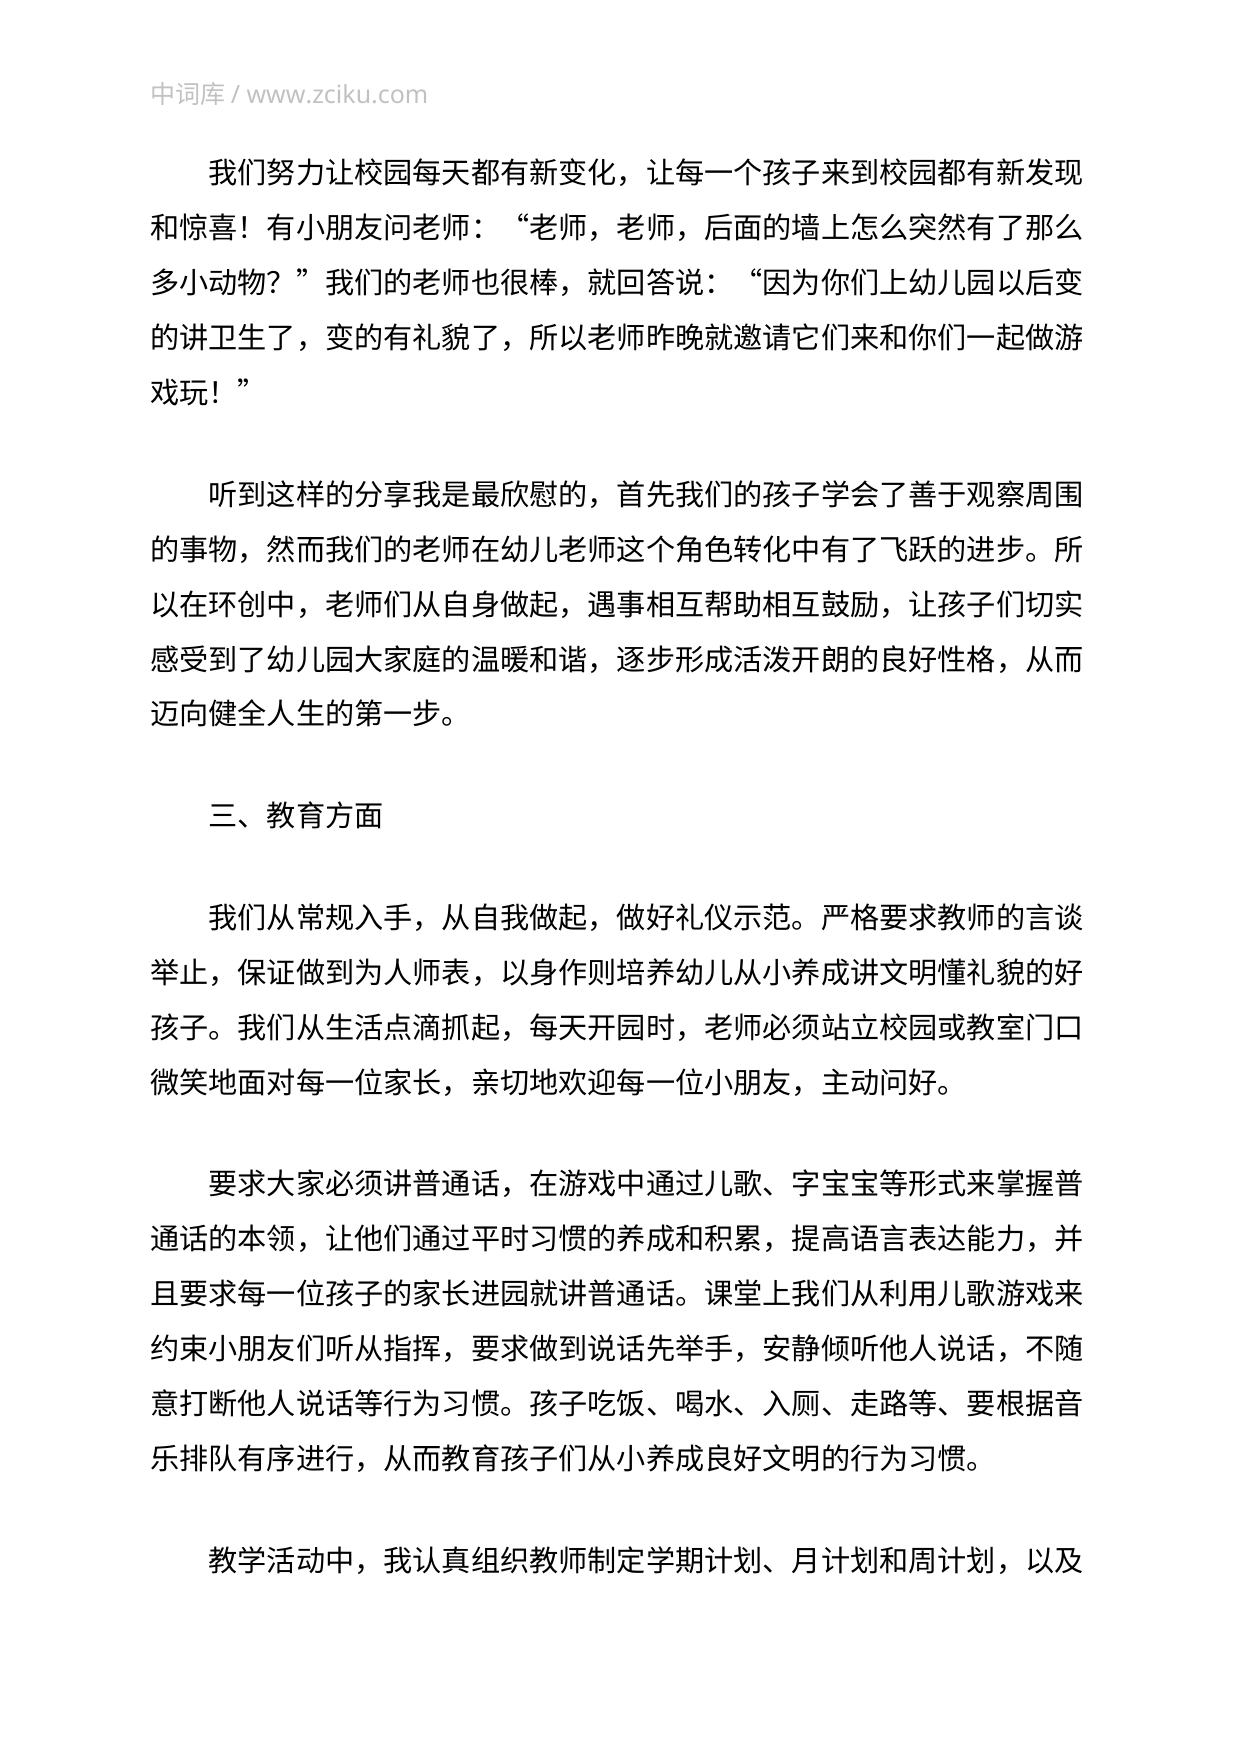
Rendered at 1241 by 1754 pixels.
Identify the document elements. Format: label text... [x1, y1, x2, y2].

text 我们努力让校园每天都有新变化，让每一个孩子来到校园都有新发现和惊喜！有小朋友问老师：“老师，老师，后面的墙上怎么突然有了那么多小动物？”我们的老师也很棒，就回答说：“因为你们上幼儿园以后变的讲卫生了，变的有礼貌了，所以老师昨晚就邀请它们来和你们一起做游戏玩！” [150, 150, 1090, 412]
text 我们从常规入手，从自我做起，做好礼仪示范。严格要求教师的言谈举止，保证做到为人师表，以身作则培养幼儿从小养成讲文明懂礼貌的好孩子。我们从生活点滴抓起，每天开园时，老师必须站立校园或教室门口微笑地面对每一位家长，亲切地欢迎每一位小朋友，主动问好。 [150, 894, 1090, 1101]
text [150, 1537, 1090, 1579]
text 三、教育方面 [150, 793, 1090, 835]
text 听到这样的分享我是最欣慰的，首先我们的孩子学会了善于观察周围的事物，然而我们的老师在幼儿老师这个角色转化中有了飞跃的进步。所以在环创中，老师们从自身做起，遇事相互帮助相互鼓励，让孩子们切实感受到了幼儿园大家庭的温暖和谐，逐步形成活泼开朗的良好性格，从而迈向健全人生的第一步。 [150, 471, 1090, 733]
text 要求大家必须讲普通话，在游戏中通过儿歌、字宝宝等形式来掌握普通话的本领，让他们通过平时习惯的养成和积累，提高语言表达能力，并且要求每一位孩子的家长进园就讲普通话。课堂上我们从利用儿歌游戏来约束小朋友们听从指挥，要求做到说话先举手，安静倾听他人说话，不随意打断他人说话等行为习惯。孩子吃饭、喝水、入厕、走路等、要根据音乐排队有序进行，从而教育孩子们从小养成良好文明的行为习惯。 [150, 1161, 1090, 1478]
